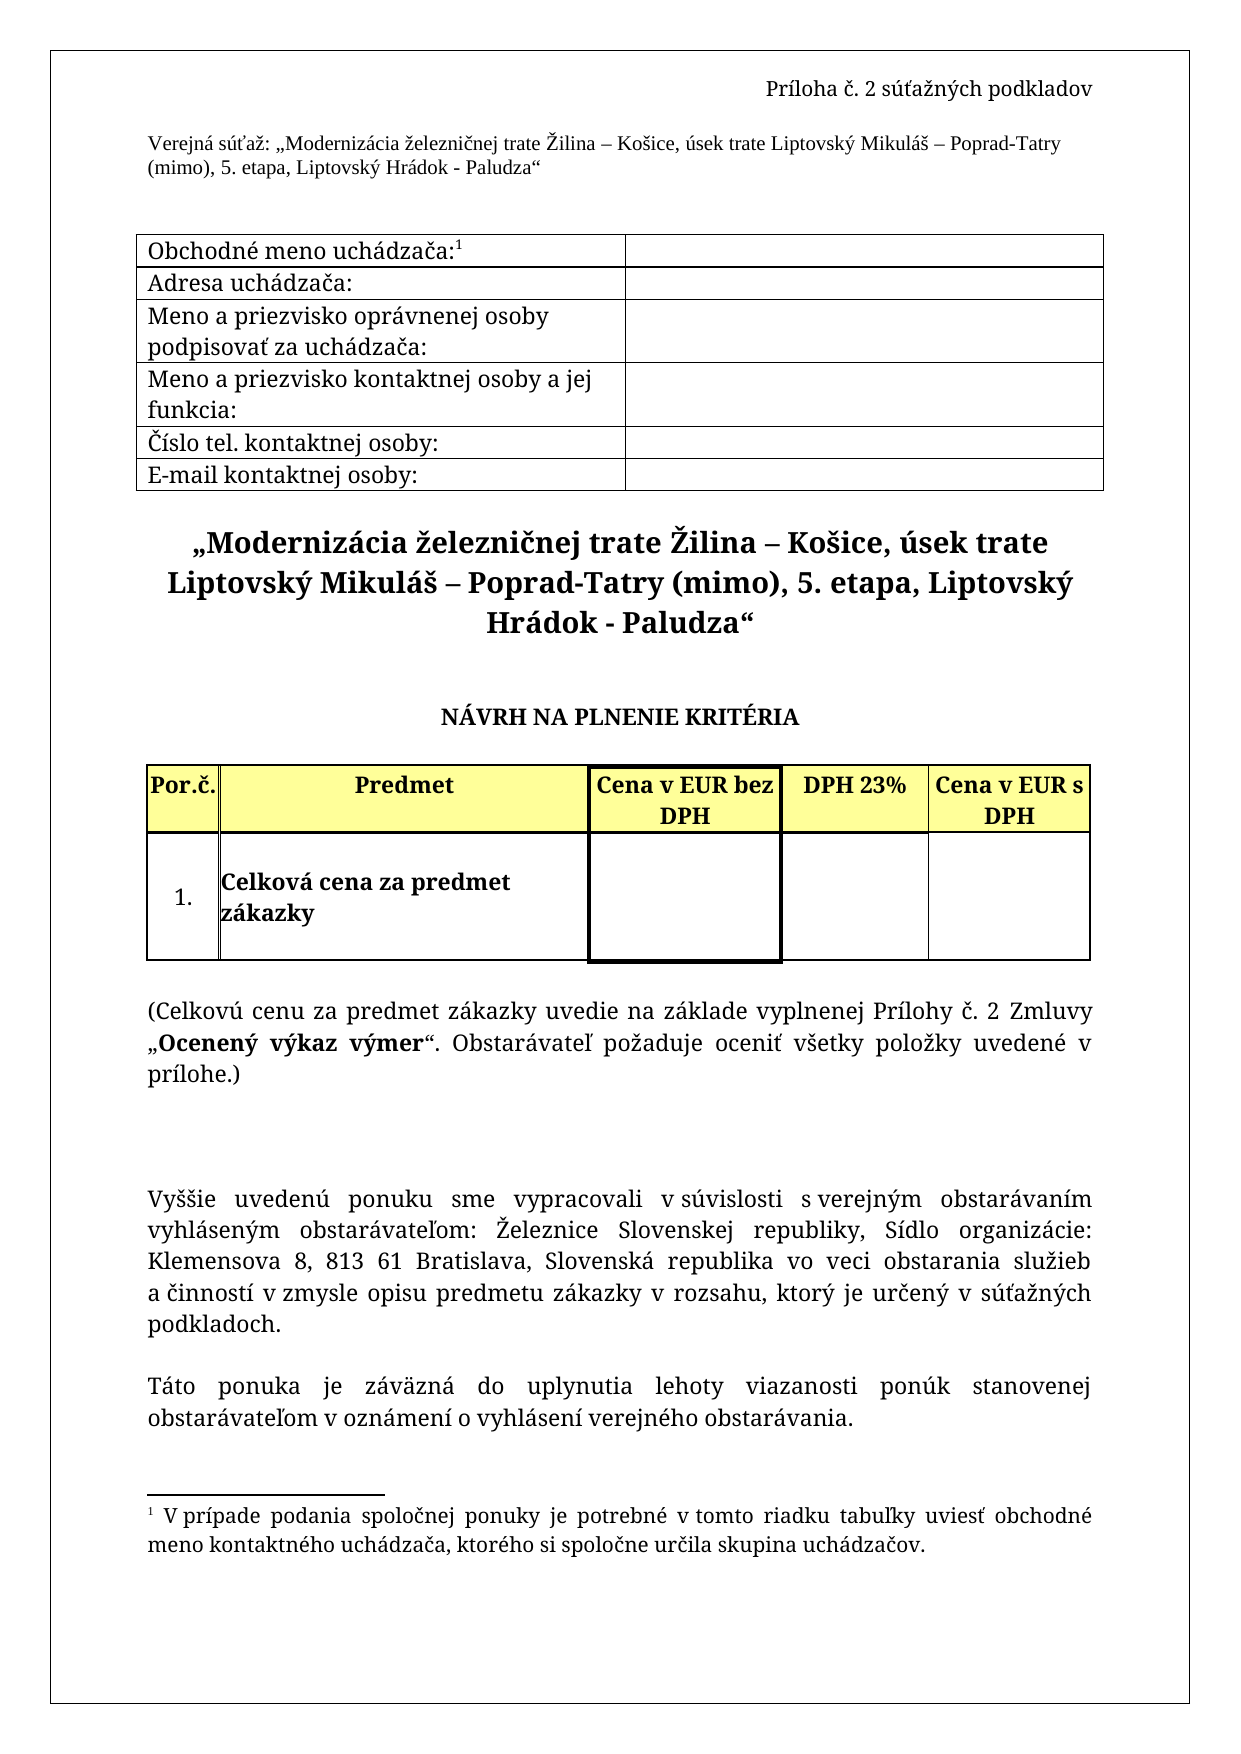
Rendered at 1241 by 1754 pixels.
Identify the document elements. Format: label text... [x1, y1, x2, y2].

text Vyššie uvedenú ponuku sme vypracovali v súvislosti s verejným obstarávaním vyhláseným obstarávateľom: Železnice Slovenskej republiky, Sídlo organizácie: Klemensova 8, 813 61 Bratislava, Slovenská republika vo veci obstarania služieb a činností v zmysle opisu predmetu zákazky v rozsahu, ktorý je určený v súťažných podkladoch. [147, 1183, 1093, 1339]
table_cell E-mail kontaktnej osoby: [137, 459, 625, 490]
table_cell [591, 834, 779, 959]
table_header Predmet [221, 766, 587, 831]
table_cell Adresa uchádzača: [137, 268, 625, 299]
table_cell [626, 427, 1103, 458]
table_cell Meno a priezvisko oprávnenej osoby podpisovať za uchádzača: [137, 300, 625, 362]
table_cell [626, 268, 1103, 299]
text Táto ponuka je záväzná do uplynutia lehoty viazanosti ponúk stanovenej obstarávateľom v oznámení o vyhlásení verejného obstarávania. [147, 1370, 1093, 1433]
table_cell [929, 833, 1089, 959]
table_cell Číslo tel. kontaktnej osoby: [137, 427, 625, 458]
table_header Cena v EUR s DPH [929, 766, 1089, 831]
table_cell Celková cena za predmet zákazky [221, 834, 587, 959]
table_header Obchodné meno uchádzača: [137, 235, 625, 266]
table_cell [783, 834, 928, 959]
table_cell 1. [148, 834, 218, 959]
text „Modernizácia železničnej trate Žilina – Košice, úsek trate Liptovský Mikuláš – Poprad-Tatry (mimo), 5. etapa, Liptovský Hrádok - Paludza“ [147, 523, 1093, 642]
table_cell [626, 459, 1103, 490]
table_cell [626, 300, 1103, 362]
table_cell Meno a priezvisko kontaktnej osoby a jej funkcia: [137, 363, 625, 426]
text (Celkovú cenu za predmet zákazky uvedie na základe vyplnenej Prílohy č. 2 Zmluvy „Ocenený výkaz výmer“. Obstarávateľ požaduje oceniť všetky položky uvedené v prílohe.) [147, 995, 1093, 1089]
table_header Por.č. [148, 766, 218, 831]
text NÁVRH NA PLNENIE KRITÉRIA [147, 701, 1093, 733]
table_header DPH 23% [783, 766, 928, 831]
table_header Cena v EUR bez DPH [591, 769, 779, 831]
table_header [626, 235, 1103, 266]
table_cell [626, 363, 1103, 426]
